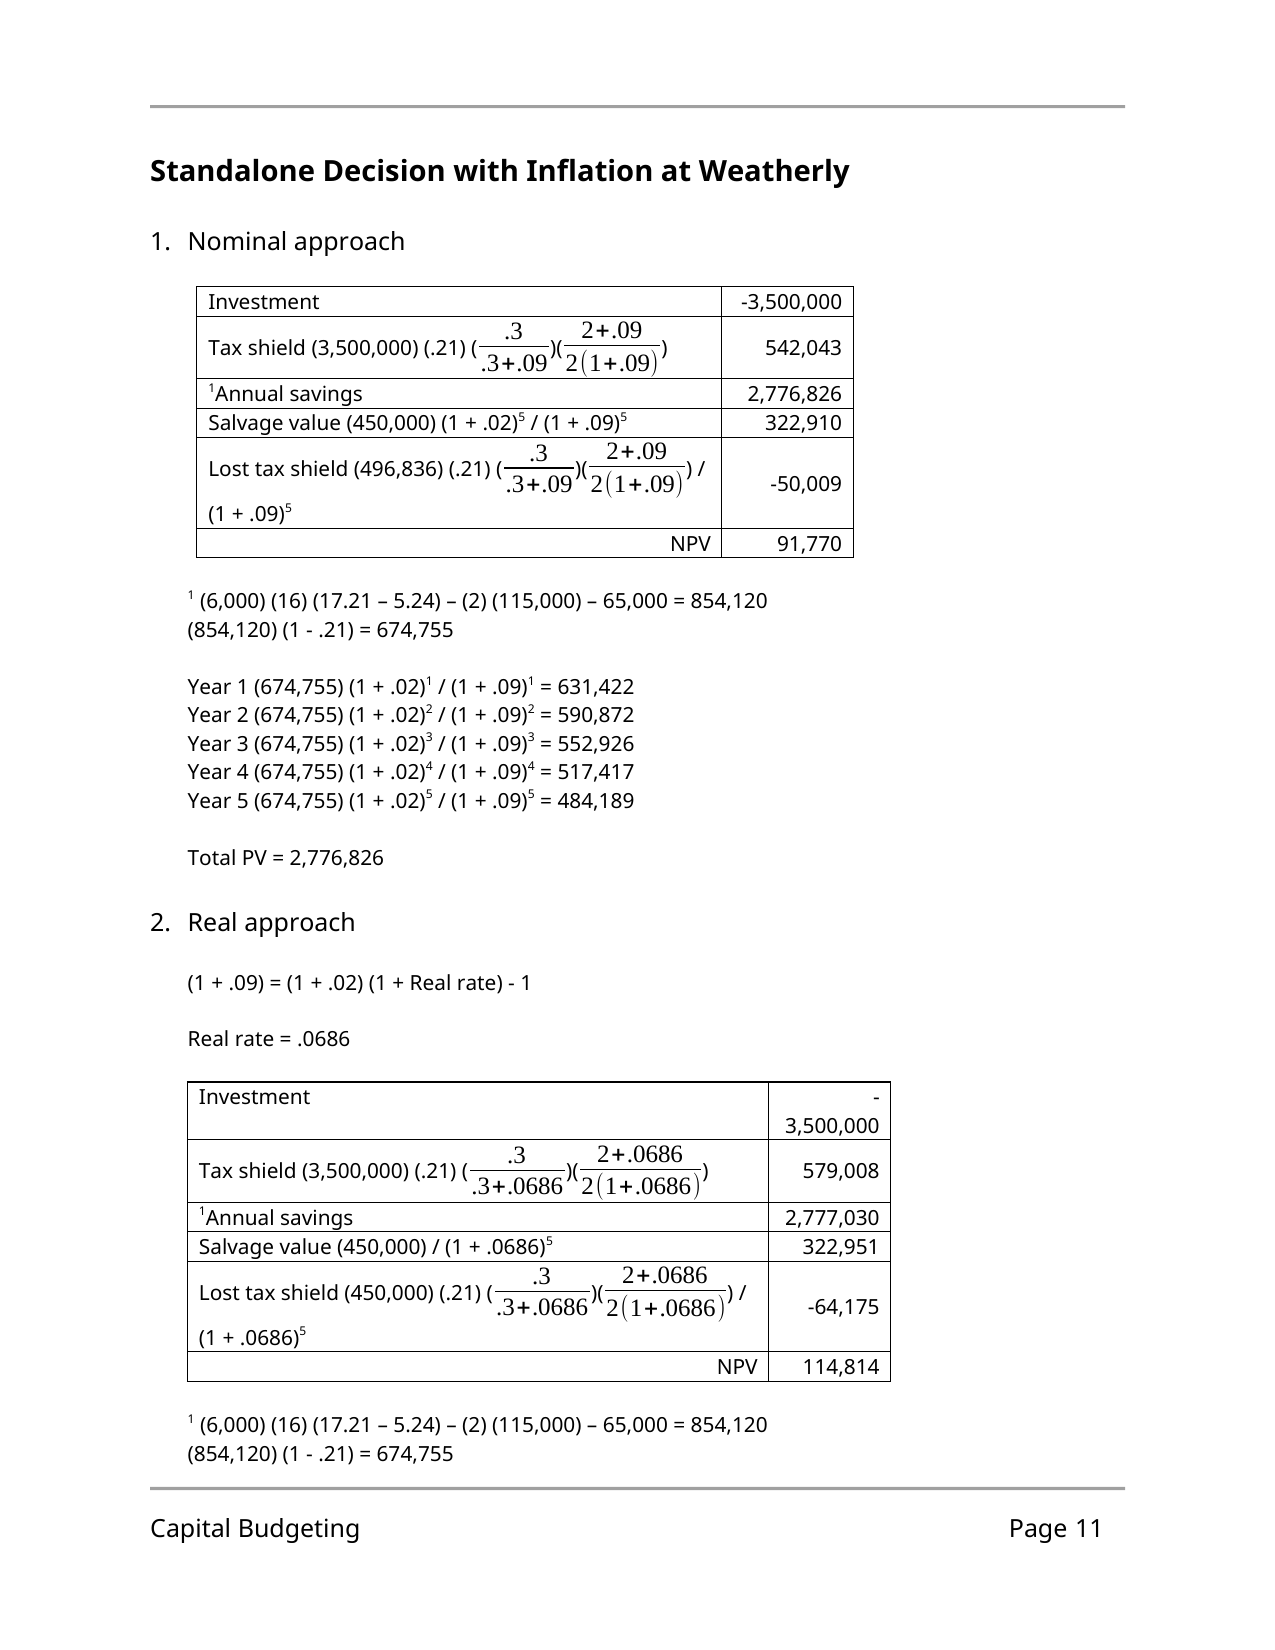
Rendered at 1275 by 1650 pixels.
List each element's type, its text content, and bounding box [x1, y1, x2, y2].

table_cell 322,910 [722, 409, 853, 437]
text Real rate = .0686 [187, 1024, 1125, 1053]
text Year 4 (674,755) (1 + .02)4 / (1 + .09)4 = 517,417 [187, 757, 1125, 786]
text 1 (6,000) (16) (17.21 – 5.24) – (2) (115,000) – 65,000 = 854,120 [187, 587, 1125, 615]
table_header Investment [188, 1083, 768, 1139]
table_cell NPV [197, 529, 721, 557]
text Year 2 (674,755) (1 + .02)2 / (1 + .09)2 = 590,872 [187, 700, 1125, 729]
list Nominal approach [150, 224, 1125, 258]
table_header Investment [197, 287, 721, 316]
table_cell -50,009 [722, 438, 853, 528]
text 1 (6,000) (16) (17.21 – 5.24) – (2) (115,000) – 65,000 = 854,120 [187, 1410, 1125, 1439]
table_cell 2,777,030 [769, 1203, 890, 1231]
table_cell 1Annual savings [188, 1203, 768, 1231]
table_cell 91,770 [722, 529, 853, 557]
text (1 + .09) = (1 + .02) (1 + Real rate) - 1 [187, 968, 1125, 996]
list Real approach [150, 905, 1125, 939]
table_cell 322,951 [769, 1232, 890, 1261]
text Year 1 (674,755) (1 + .02)1 / (1 + .09)1 = 631,422 [187, 672, 1125, 700]
table_cell Tax shield (3,500,000) (.21) ()() [197, 317, 721, 378]
table_cell Salvage value (450,000) / (1 + .0686)5 [188, 1232, 768, 1261]
text Standalone Decision with Inflation at Weatherly [150, 150, 1125, 190]
table_cell 542,043 [722, 317, 853, 378]
table_cell 579,008 [769, 1140, 890, 1202]
table_cell 1Annual savings [197, 379, 721, 407]
table_cell 2,776,826 [722, 379, 853, 407]
text (854,120) (1 - .21) = 674,755 [187, 1439, 1125, 1467]
table_cell -64,175 [769, 1262, 890, 1351]
text Total PV = 2,776,826 [187, 843, 1125, 871]
text Year 3 (674,755) (1 + .02)3 / (1 + .09)3 = 552,926 [187, 729, 1125, 757]
table_header -3,500,000 [769, 1083, 890, 1139]
table_cell Tax shield (3,500,000) (.21) ()() [188, 1140, 768, 1202]
table_cell 114,814 [769, 1352, 890, 1381]
text Year 5 (674,755) (1 + .02)5 / (1 + .09)5 = 484,189 [187, 786, 1125, 814]
table_cell Lost tax shield (496,836) (.21) ()() / (1 + .09)5 [197, 438, 721, 528]
table_header -3,500,000 [722, 287, 853, 316]
table_cell Lost tax shield (450,000) (.21) ()() / (1 + .0686)5 [188, 1262, 768, 1351]
text (854,120) (1 - .21) = 674,755 [187, 615, 1125, 643]
table_cell Salvage value (450,000) (1 + .02)5 / (1 + .09)5 [197, 409, 721, 437]
table_cell NPV [188, 1352, 768, 1381]
